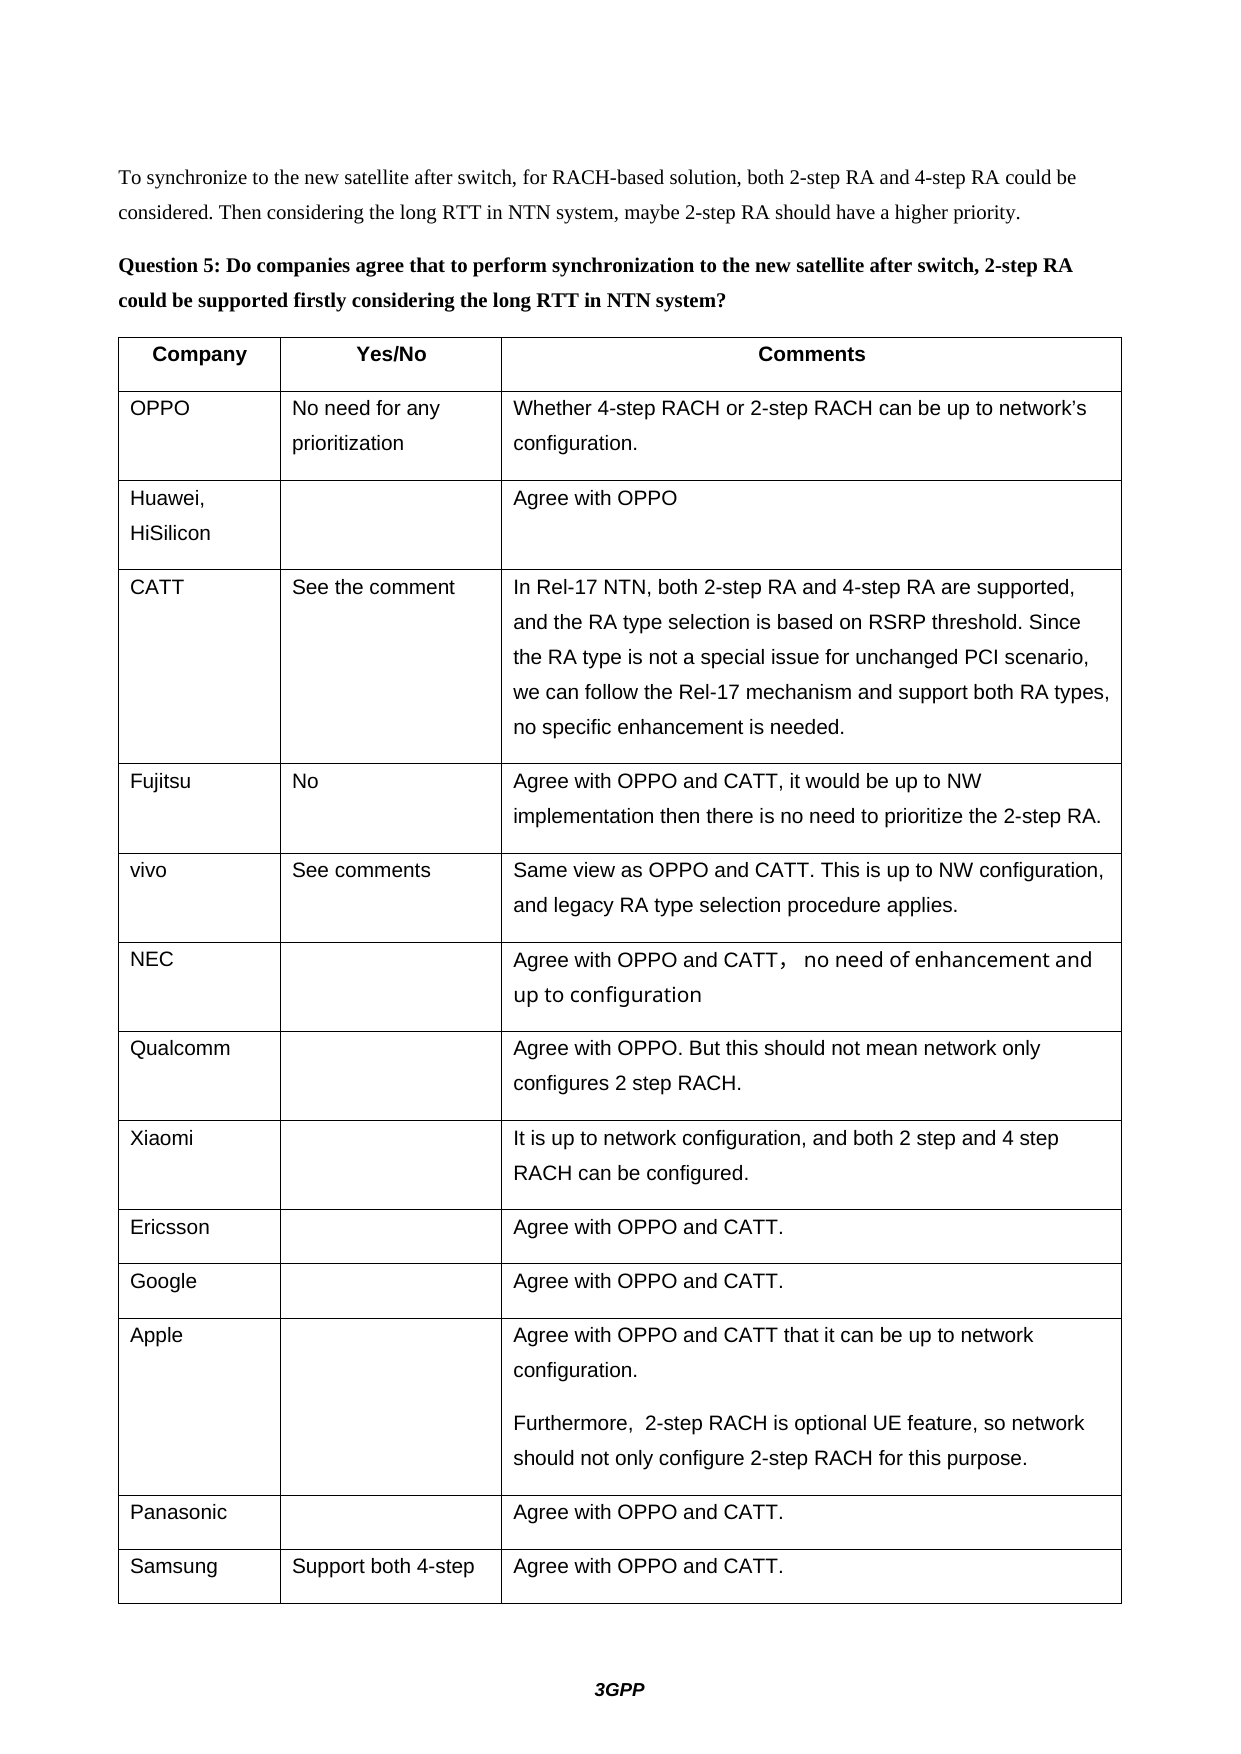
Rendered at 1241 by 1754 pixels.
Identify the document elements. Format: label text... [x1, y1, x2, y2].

table_cell Ericsson [119, 1210, 280, 1263]
table_cell Huawei, HiSilicon [119, 481, 280, 569]
table_cell Agree with OPPO and CATT that it can be up to network configuration. Furthermore, 2-step RACH is optional UE feature, so network should not only configure 2-step RACH for this purpose. [502, 1319, 1121, 1495]
table_cell Xiaomi [119, 1121, 280, 1209]
table_cell See the comment [281, 570, 501, 763]
table_header Company [119, 338, 280, 391]
table_cell See comments [281, 854, 501, 942]
table_cell [281, 481, 501, 569]
table_cell Agree with OPPO and CATT. [502, 1210, 1121, 1263]
table_cell Agree with OPPO and CATT, it would be up to NW implementation then there is no need to prioritize the 2-step RA. [502, 764, 1121, 852]
table_cell OPPO [119, 392, 280, 480]
table_cell In Rel-17 NTN, both 2-step RA and 4-step RA are supported, and the RA type selection is based on RSRP threshold. Since the RA type is not a special issue for unchanged PCI scenario, we can follow the Rel-17 mechanism and support both RA types, no specific enhancement is needed. [502, 570, 1121, 763]
table_cell Samsung [119, 1550, 280, 1603]
table_cell Agree with OPPO and CATT. [502, 1264, 1121, 1317]
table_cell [281, 1550, 501, 1603]
table_cell Agree with OPPO and CATT， no need of enhancement and up to configuration [502, 943, 1121, 1031]
table_cell [281, 1121, 501, 1209]
text To synchronize to the new satellite after switch, for RACH-based solution, both 2-step RA and 4-step RA could be considered. Then considering the long RTT in NTN system, maybe 2-step RA should have a higher priority. [118, 160, 1122, 228]
table_cell NEC [119, 943, 280, 1031]
table_cell [281, 1319, 501, 1495]
table_cell Whether 4-step RACH or 2-step RACH can be up to network’s configuration. [502, 392, 1121, 480]
table_cell Apple [119, 1319, 280, 1495]
table_cell Qualcomm [119, 1032, 280, 1120]
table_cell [502, 1550, 1121, 1603]
table_cell [281, 1264, 501, 1317]
table_cell Panasonic [119, 1496, 280, 1549]
table_cell Agree with OPPO [502, 481, 1121, 569]
table_cell Fujitsu [119, 764, 280, 852]
table_cell Agree with OPPO and CATT. [502, 1496, 1121, 1549]
table_cell No need for any prioritization [281, 392, 501, 480]
text Question 5: Do companies agree that to perform synchronization to the new satellite after switch, 2-step RA could be supported firstly considering the long RTT in NTN system? [118, 248, 1122, 316]
table_cell Same view as OPPO and CATT. This is up to NW configuration, and legacy RA type selection procedure applies. [502, 854, 1121, 942]
table_cell [281, 943, 501, 1031]
table_cell It is up to network configuration, and both 2 step and 4 step RACH can be configured. [502, 1121, 1121, 1209]
table_header Comments [502, 338, 1121, 391]
table_cell [281, 1496, 501, 1549]
table_cell Google [119, 1264, 280, 1317]
table_cell CATT [119, 570, 280, 763]
table_cell [281, 1210, 501, 1263]
table_cell vivo [119, 854, 280, 942]
table_cell [281, 1032, 501, 1120]
table_cell No [281, 764, 501, 852]
table_header Yes/No [281, 338, 501, 391]
table_cell Agree with OPPO. But this should not mean network only configures 2 step RACH. [502, 1032, 1121, 1120]
